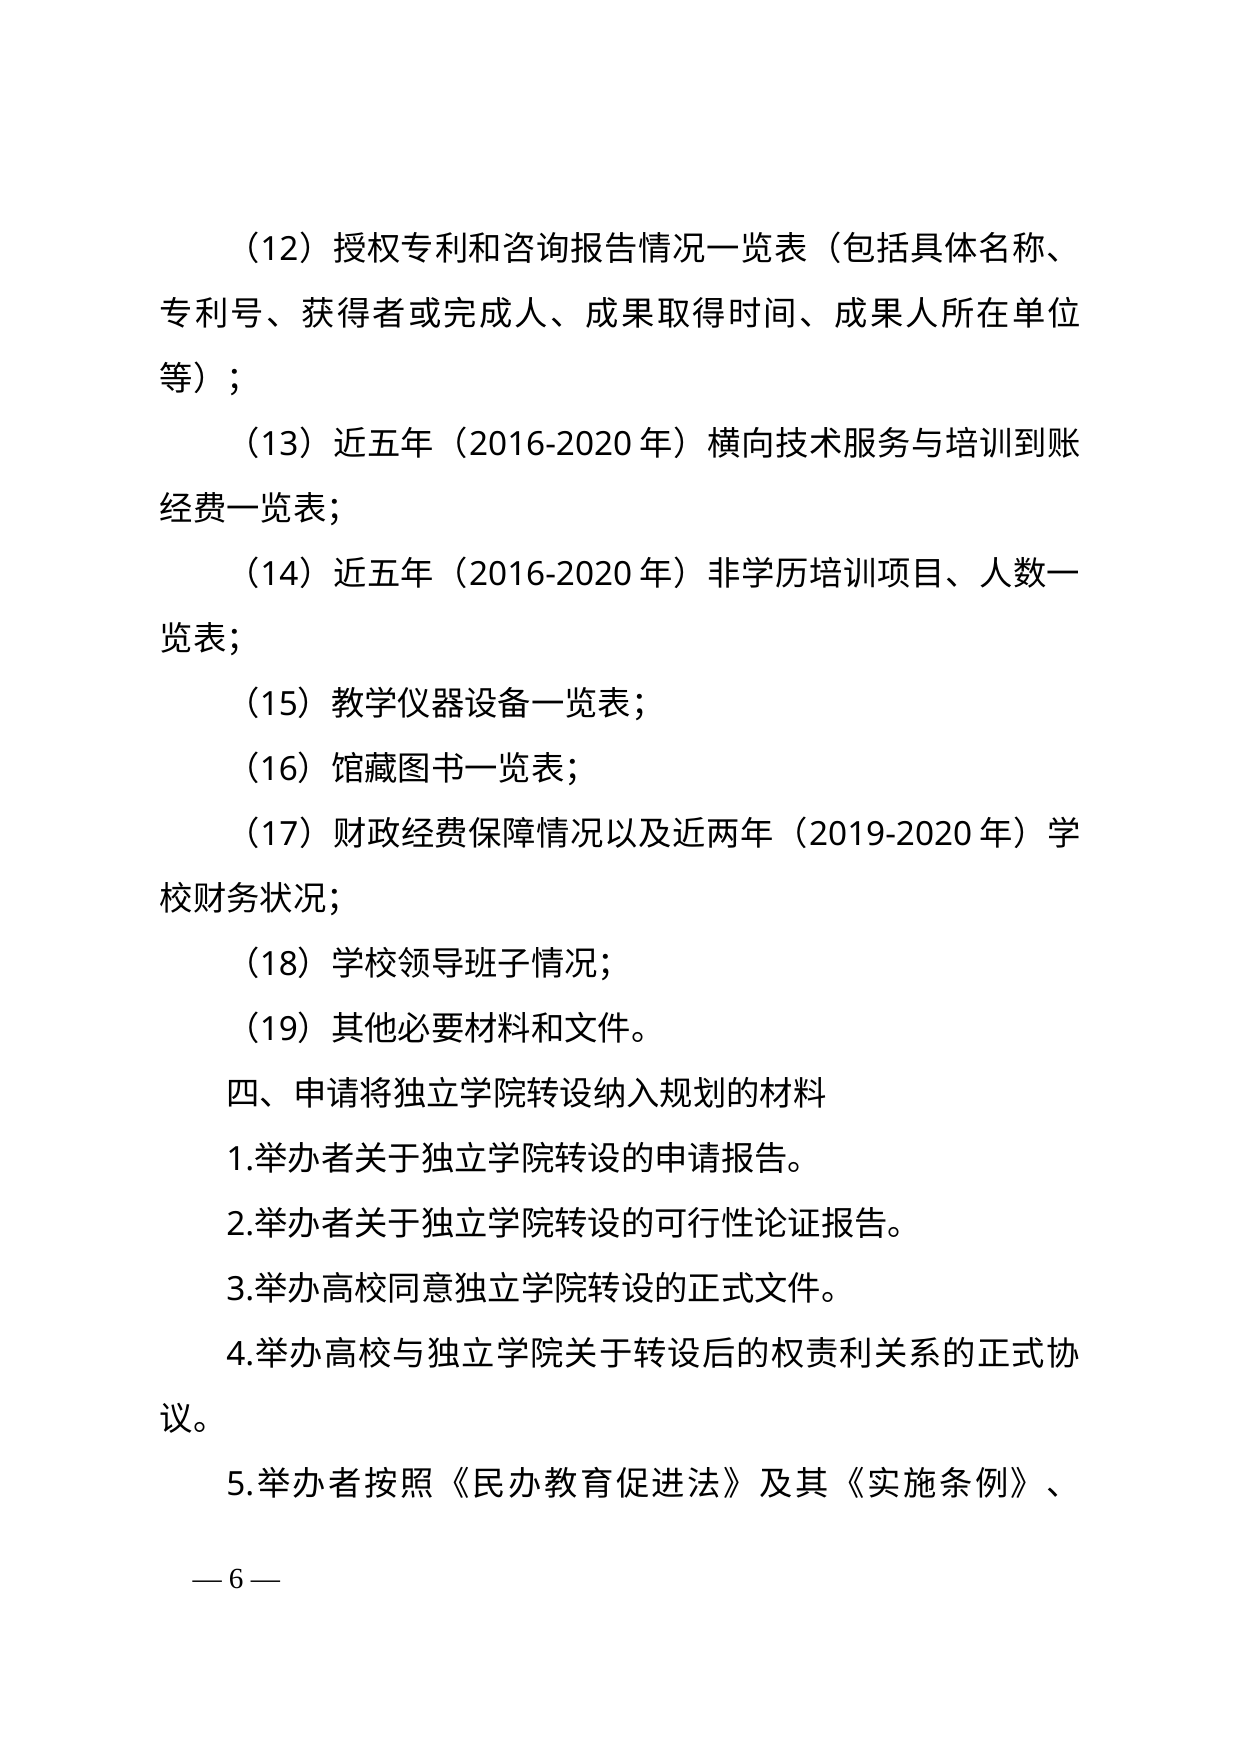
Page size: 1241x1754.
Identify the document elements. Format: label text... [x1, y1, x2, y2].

text （14）近五年（2016-2020年）非学历培训项目、人数一览表； [159, 539, 1081, 669]
text （15）教学仪器设备一览表； [159, 669, 1081, 734]
text 1.举办者关于独立学院转设的申请报告。 [159, 1124, 1081, 1189]
text （13）近五年（2016-2020年）横向技术服务与培训到账经费一览表； [159, 409, 1081, 539]
text 4.举办高校与独立学院关于转设后的权责利关系的正式协议。 [159, 1319, 1081, 1449]
text 3.举办高校同意独立学院转设的正式文件。 [159, 1254, 1081, 1319]
text 2.举办者关于独立学院转设的可行性论证报告。 [159, 1189, 1081, 1254]
text （19）其他必要材料和文件。 [159, 994, 1081, 1059]
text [159, 1449, 1081, 1514]
text 四、申请将独立学院转设纳入规划的材料 [159, 1059, 1081, 1124]
text （17）财政经费保障情况以及近两年（2019-2020年）学校财务状况； [159, 799, 1081, 929]
text （16）馆藏图书一览表； [159, 734, 1081, 799]
text （12）授权专利和咨询报告情况一览表（包括具体名称、专利号、获得者或完成人、成果取得时间、成果人所在单位等）； [159, 214, 1081, 409]
text （18）学校领导班子情况； [159, 929, 1081, 994]
